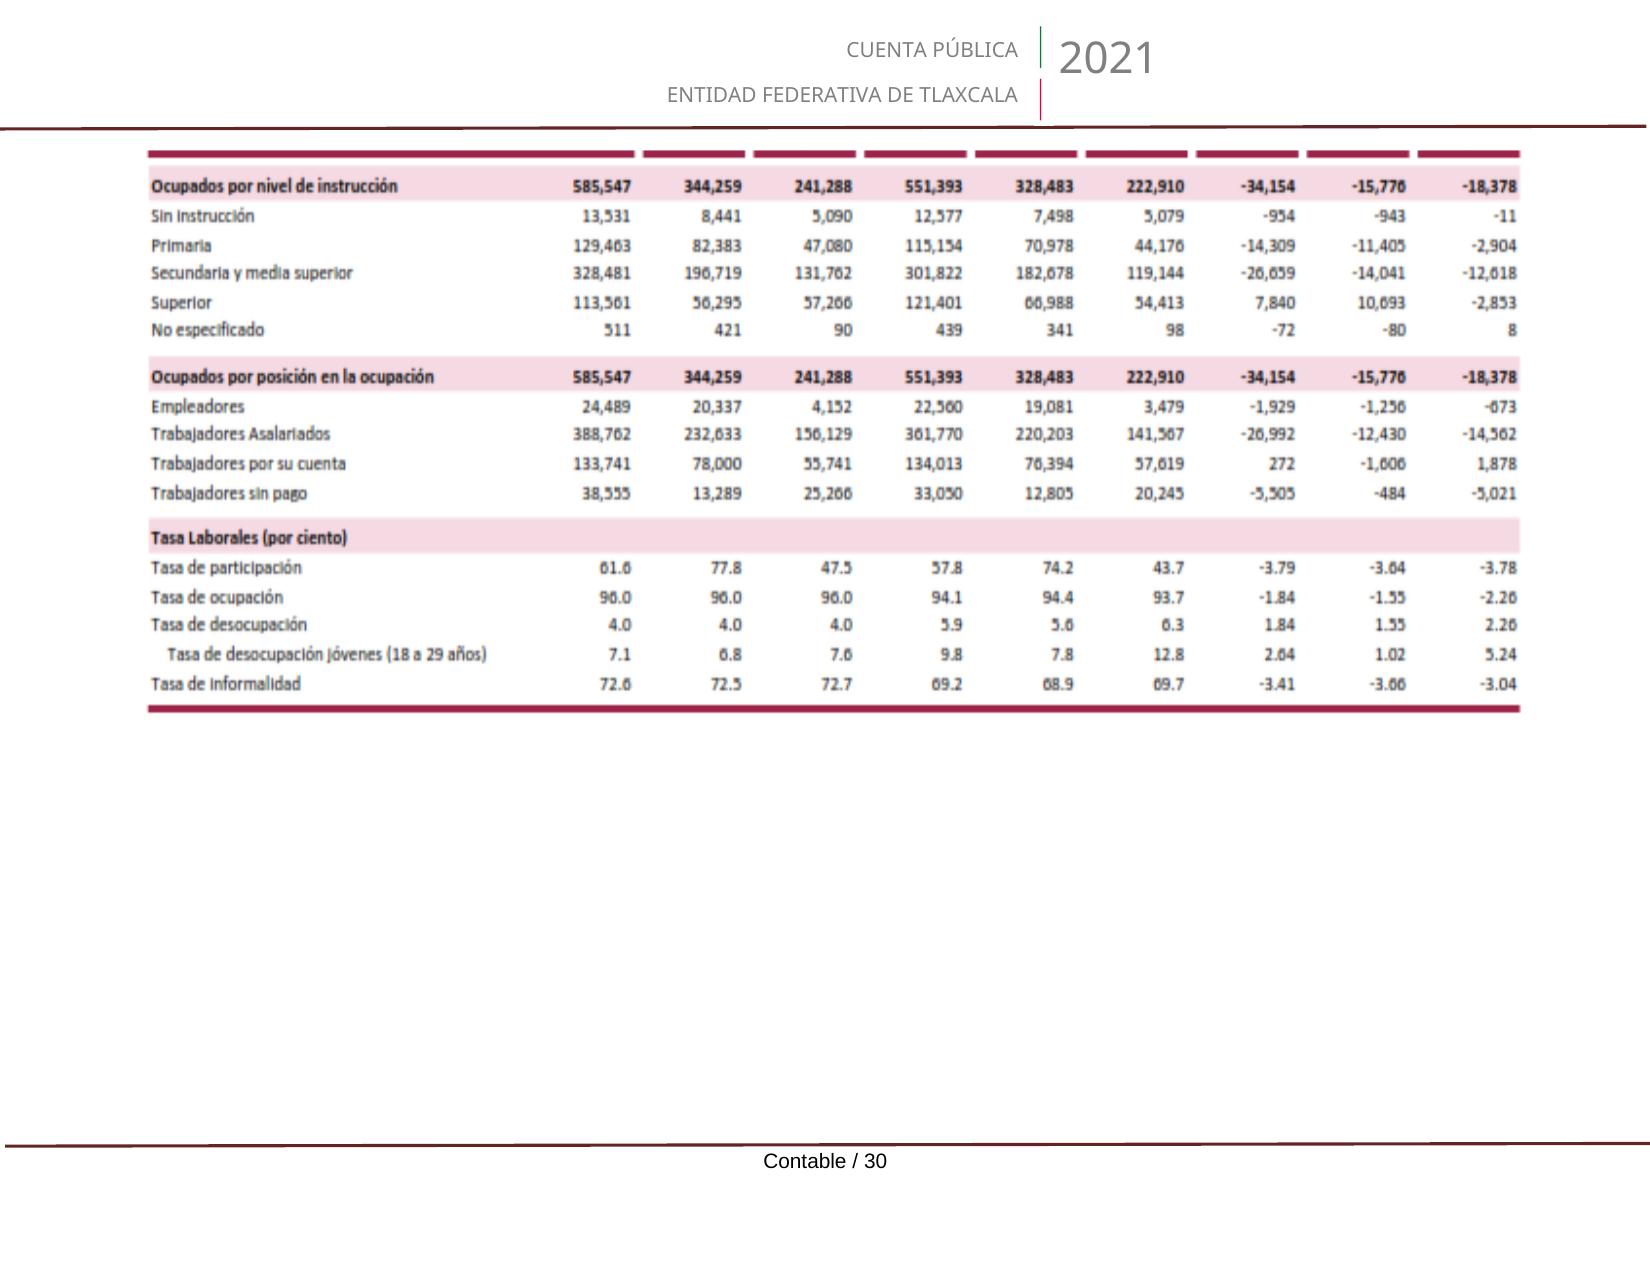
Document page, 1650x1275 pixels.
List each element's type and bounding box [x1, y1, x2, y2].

picture [1034, 13, 1054, 126]
picture [142, 150, 1522, 728]
